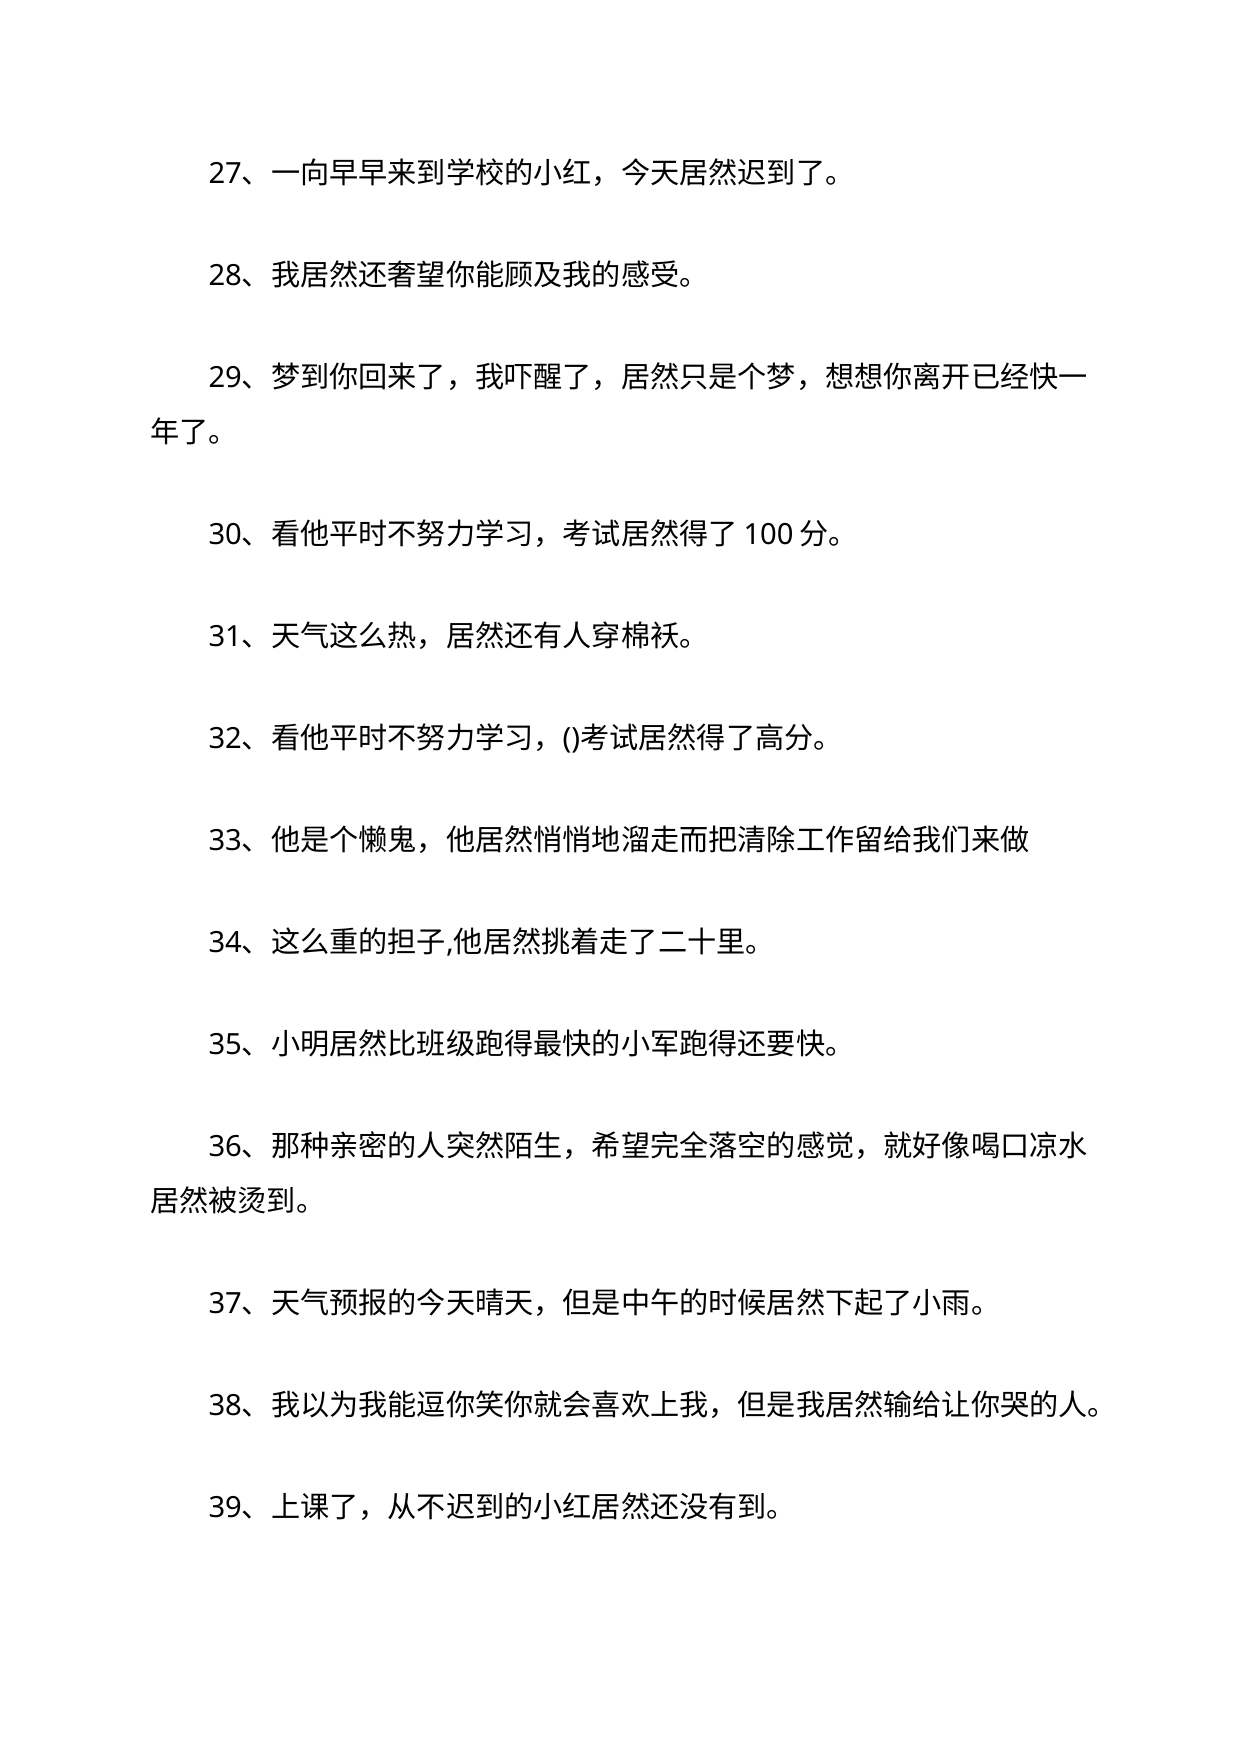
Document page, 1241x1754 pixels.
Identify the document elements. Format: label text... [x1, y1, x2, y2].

text 39、上课了，从不迟到的小红居然还没有到。 [150, 1483, 1090, 1526]
text 32、看他平时不努力学习，()考试居然得了高分。 [150, 715, 1090, 757]
text 29、梦到你回来了，我吓醒了，居然只是个梦，想想你离开已经快一年了。 [150, 354, 1090, 451]
text 27、一向早早来到学校的小红，今天居然迟到了。 [150, 150, 1090, 192]
text 35、小明居然比班级跑得最快的小军跑得还要快。 [150, 1021, 1090, 1063]
text 30、看他平时不努力学习，考试居然得了100分。 [150, 511, 1090, 553]
text 34、这么重的担子,他居然挑着走了二十里。 [150, 919, 1090, 961]
text 37、天气预报的今天晴天，但是中午的时候居然下起了小雨。 [150, 1279, 1090, 1322]
text 38、我以为我能逗你笑你就会喜欢上我，但是我居然输给让你哭的人。 [150, 1381, 1090, 1424]
text 28、我居然还奢望你能顾及我的感受。 [150, 252, 1090, 294]
text 33、他是个懒鬼，他居然悄悄地溜走而把清除工作留给我们来做 [150, 817, 1090, 859]
text 36、那种亲密的人突然陌生，希望完全落空的感觉，就好像喝口凉水居然被烫到。 [150, 1123, 1090, 1220]
text 31、天气这么热，居然还有人穿棉袄。 [150, 613, 1090, 655]
